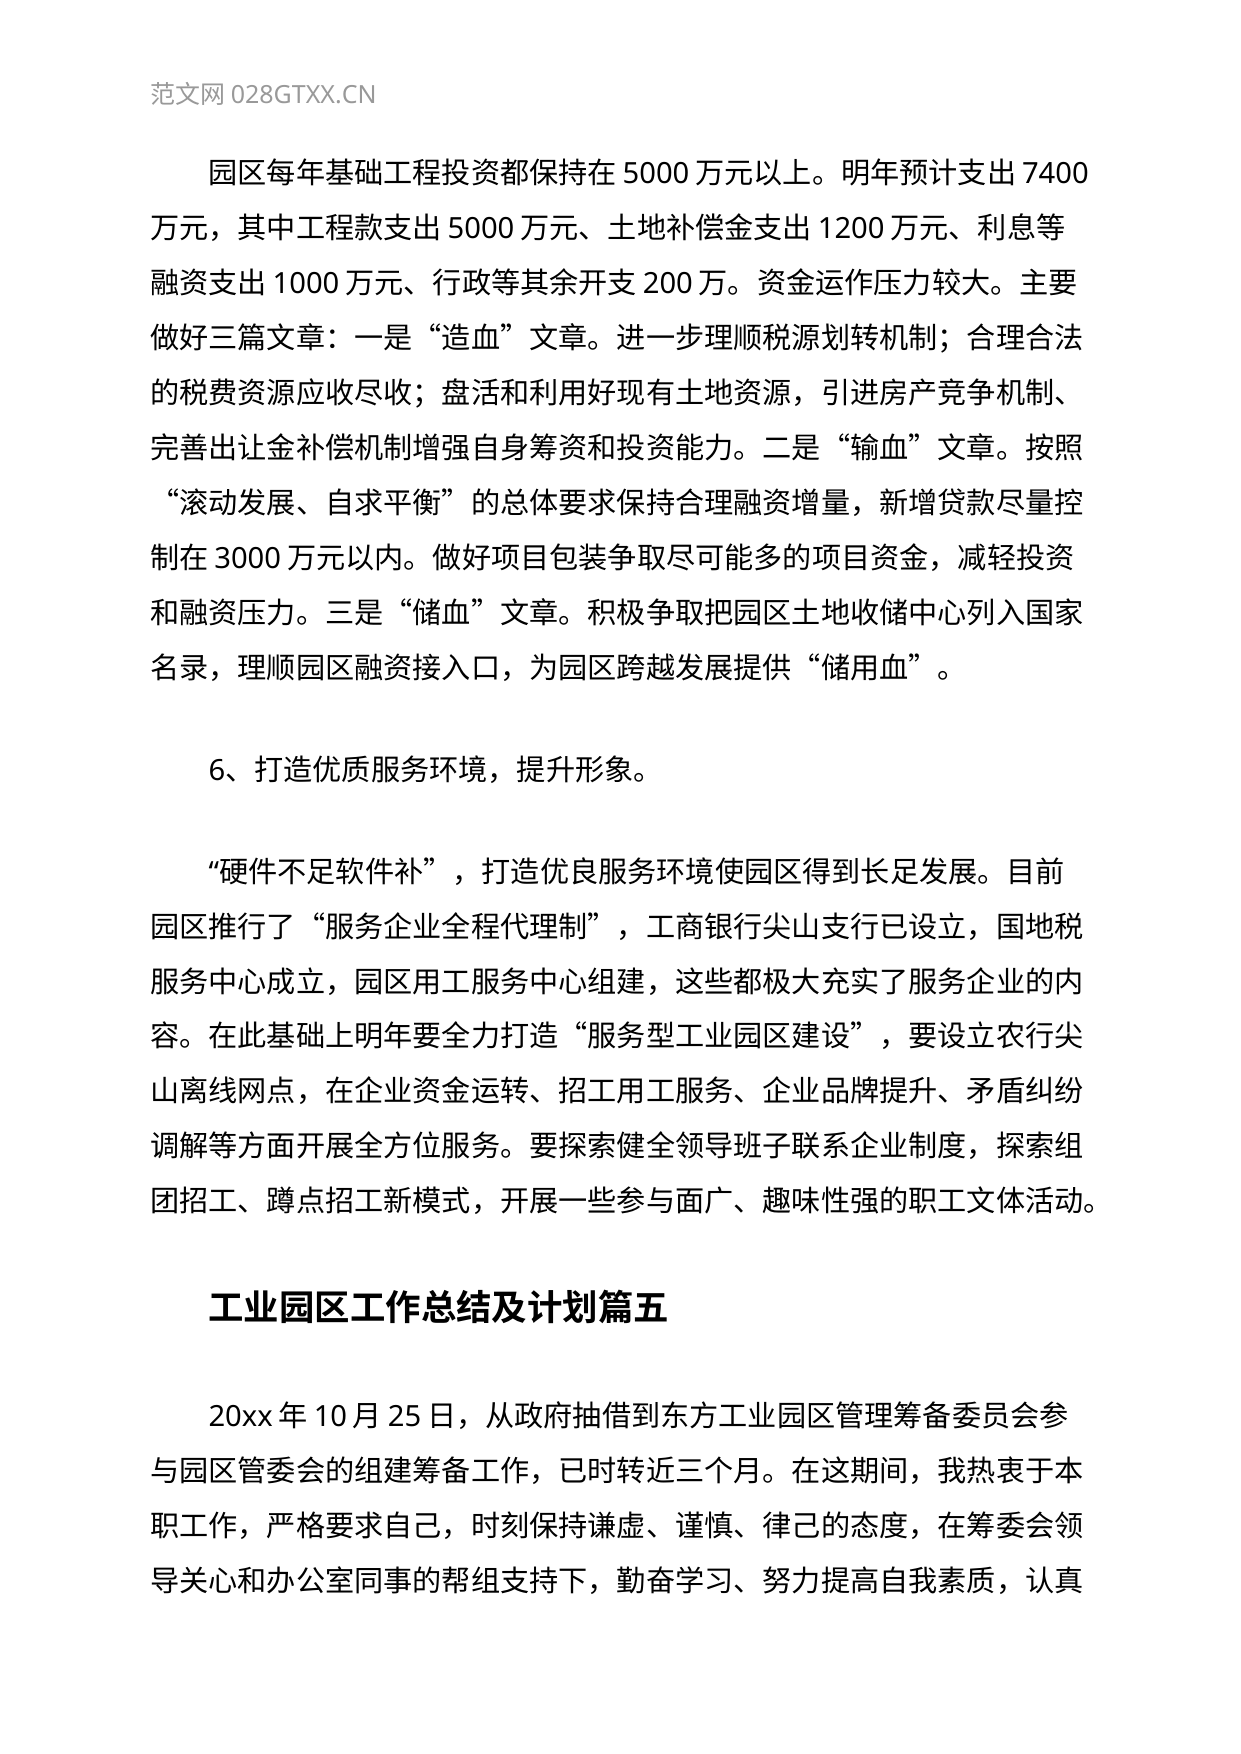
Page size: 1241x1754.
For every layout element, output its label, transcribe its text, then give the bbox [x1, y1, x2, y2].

text “硬件不足软件补”，打造优良服务环境使园区得到长足发展。目前园区推行了“服务企业全程代理制”，工商银行尖山支行已设立，国地税服务中心成立，园区用工服务中心组建，这些都极大充实了服务企业的内容。在此基础上明年要全力打造“服务型工业园区建设”，要设立农行尖山离线网点，在企业资金运转、招工用工服务、企业品牌提升、矛盾纠纷调解等方面开展全方位服务。要探索健全领导班子联系企业制度，探索组团招工、蹲点招工新模式，开展一些参与面广、趣味性强的职工文体活动。 [150, 848, 1090, 1220]
text 工业园区工作总结及计划篇五 [150, 1279, 1090, 1331]
text 6、打造优质服务环境，提升形象。 [150, 746, 1090, 789]
text 园区每年基础工程投资都保持在5000万元以上。明年预计支出7400万元，其中工程款支出5000万元、土地补偿金支出1200万元、利息等融资支出1000万元、行政等其余开支200万。资金运作压力较大。主要做好三篇文章：一是“造血”文章。进一步理顺税源划转机制；合理合法的税费资源应收尽收；盘活和利用好现有土地资源，引进房产竞争机制、完善出让金补偿机制增强自身筹资和投资能力。二是“输血”文章。按照“滚动发展、自求平衡”的总体要求保持合理融资增量，新增贷款尽量控制在3000万元以内。做好项目包装争取尽可能多的项目资金，减轻投资和融资压力。三是“储血”文章。积极争取把园区土地收储中心列入国家名录，理顺园区融资接入口，为园区跨越发展提供“储用血”。 [150, 150, 1090, 687]
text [150, 1393, 1090, 1600]
